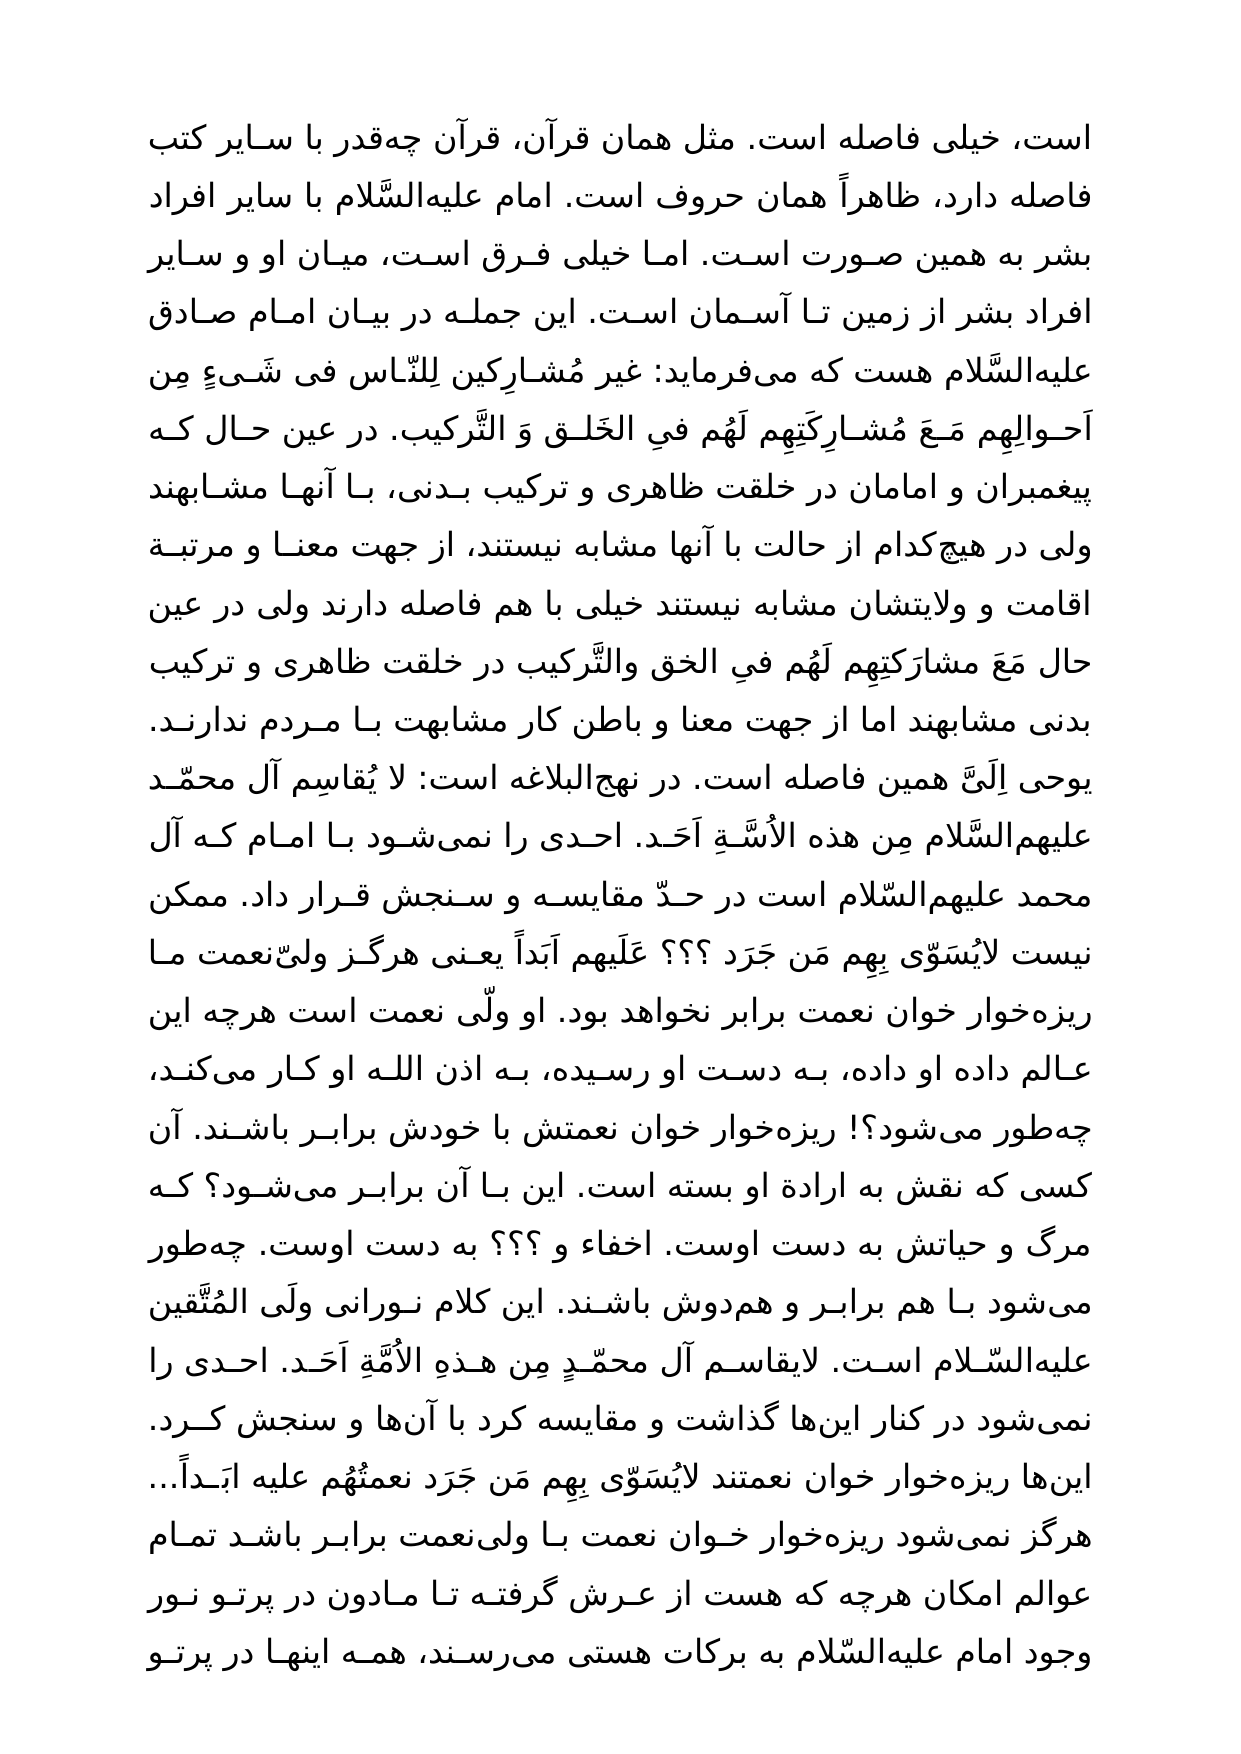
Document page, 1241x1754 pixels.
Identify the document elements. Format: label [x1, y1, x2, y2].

text [148, 118, 1092, 1671]
